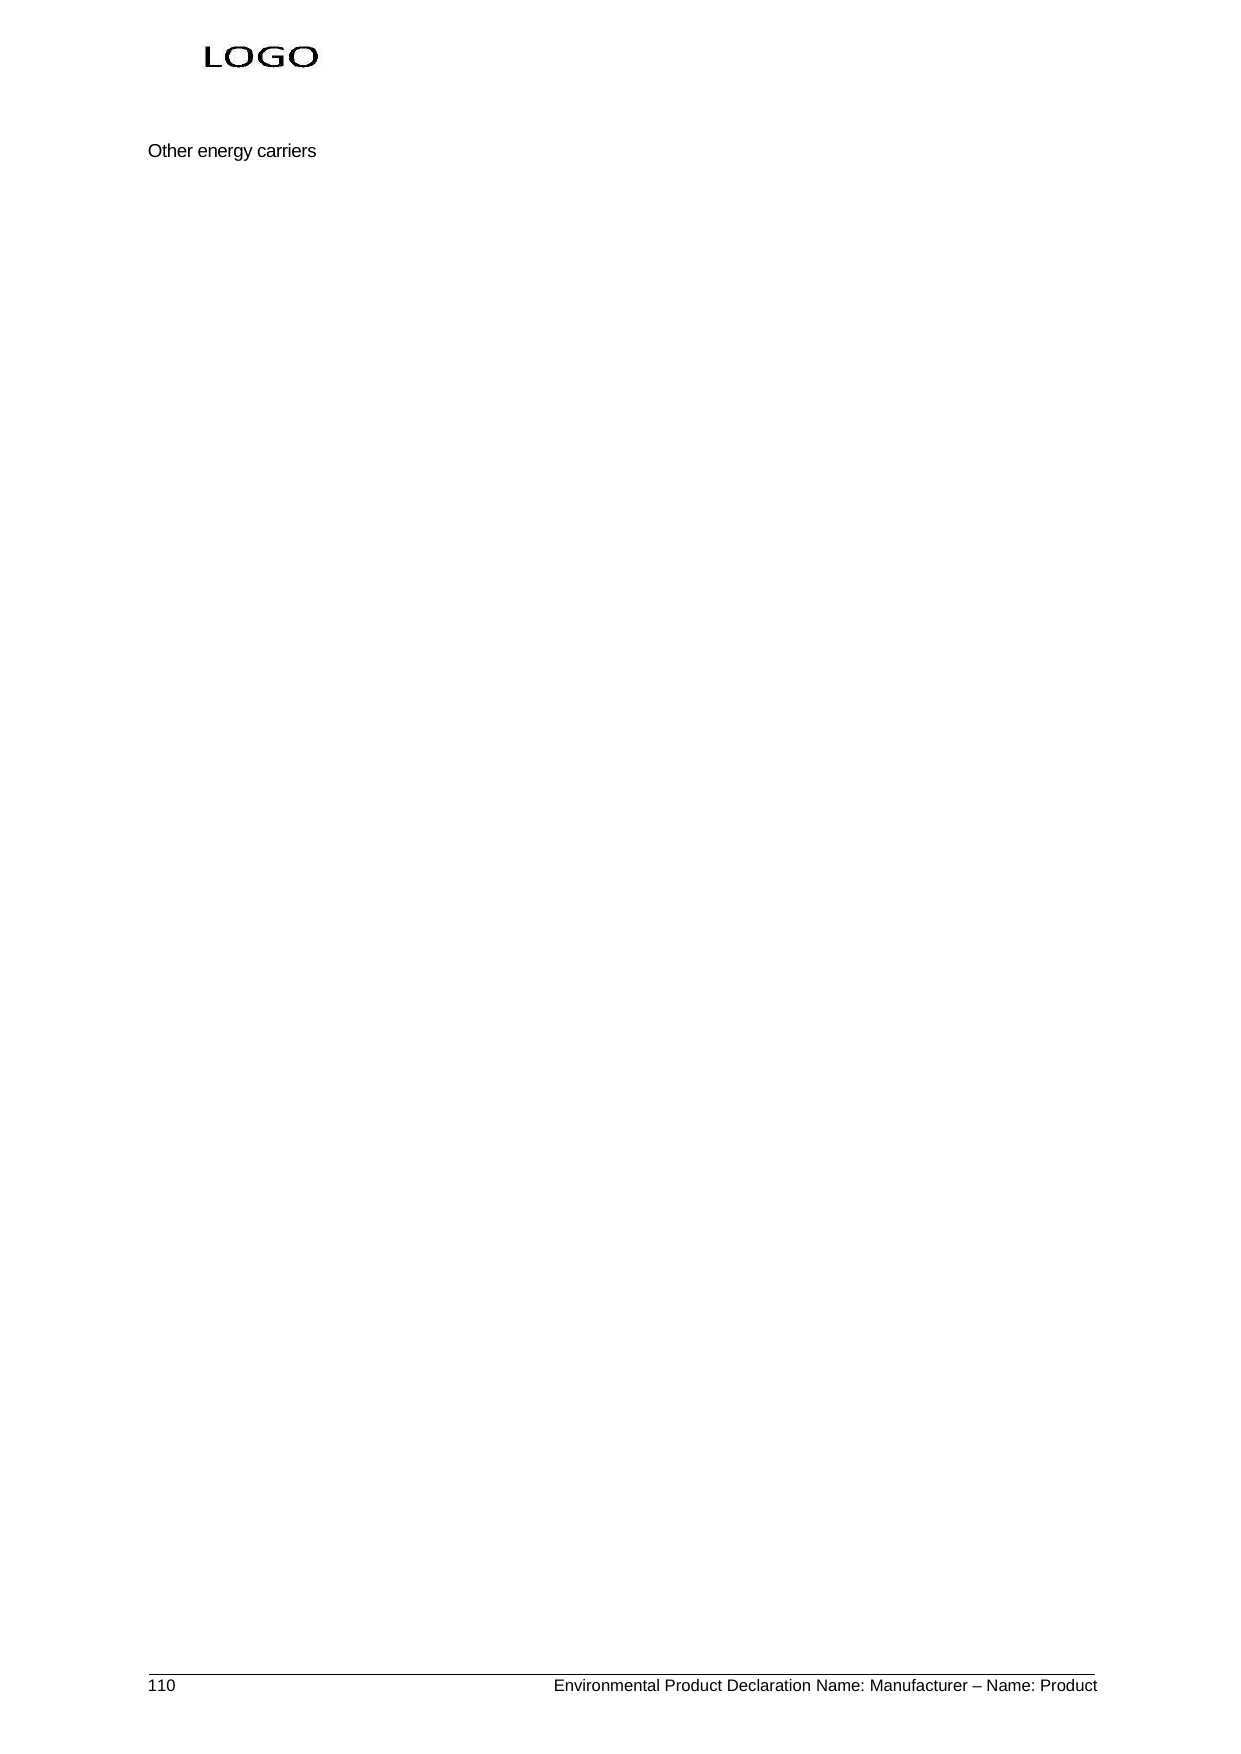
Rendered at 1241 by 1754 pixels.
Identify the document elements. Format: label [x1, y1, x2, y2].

picture [148, 13, 623, 102]
